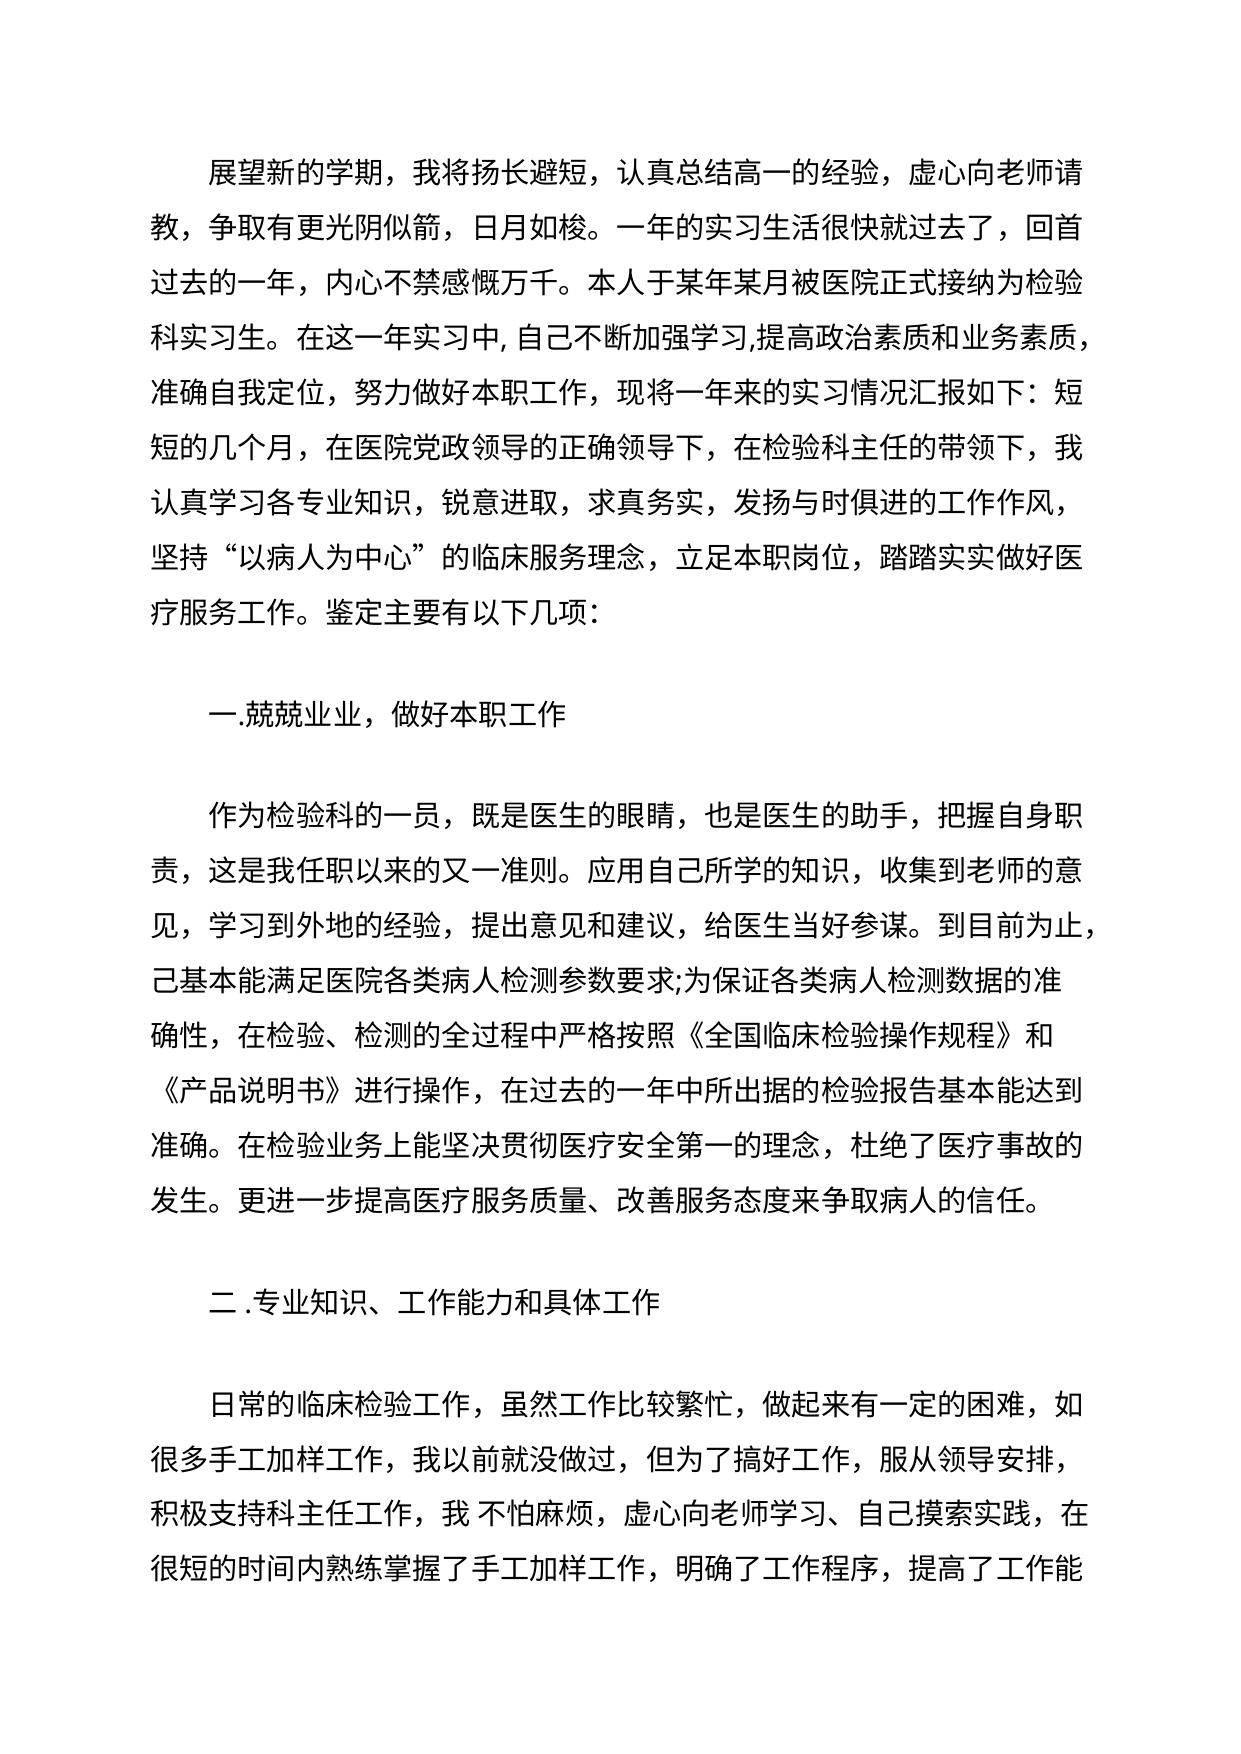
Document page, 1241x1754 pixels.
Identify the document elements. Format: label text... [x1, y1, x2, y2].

text 作为检验科的一员，既是医生的眼睛，也是医生的助手，把握自身职责，这是我任职以来的又一准则。应用自己所学的知识，收集到老师的意见，学习到外地的经验，提出意见和建议，给医生当好参谋。到目前为止，己基本能满足医院各类病人检测参数要求;为保证各类病人检测数据的准确性，在检验、检测的全过程中严格按照《全国临床检验操作规程》和《产品说明书》进行操作，在过去的一年中所出据的检验报告基本能达到准确。在检验业务上能坚决贯彻医疗安全第一的理念，杜绝了医疗事故的发生。更进一步提高医疗服务质量、改善服务态度来争取病人的信任。 [150, 793, 1090, 1220]
text 一.兢兢业业，做好本职工作 [150, 691, 1090, 733]
text 二 .专业知识、工作能力和具体工作 [150, 1279, 1090, 1322]
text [150, 1381, 1090, 1588]
text 展望新的学期，我将扬长避短，认真总结高一的经验，虚心向老师请教，争取有更光阴似箭，日月如梭。一年的实习生活很快就过去了，回首过去的一年，内心不禁感慨万千。本人于某年某月被医院正式接纳为检验科实习生。在这一年实习中, 自己不断加强学习,提高政治素质和业务素质，准确自我定位，努力做好本职工作，现将一年来的实习情况汇报如下：短短的几个月，在医院党政领导的正确领导下，在检验科主任的带领下，我 认真学习各专业知识，锐意进取，求真务实，发扬与时俱进的工作作风，坚持“以病人为中心”的临床服务理念，立足本职岗位，踏踏实实做好医疗服务工作。鉴定主要有以下几项： [150, 150, 1090, 632]
